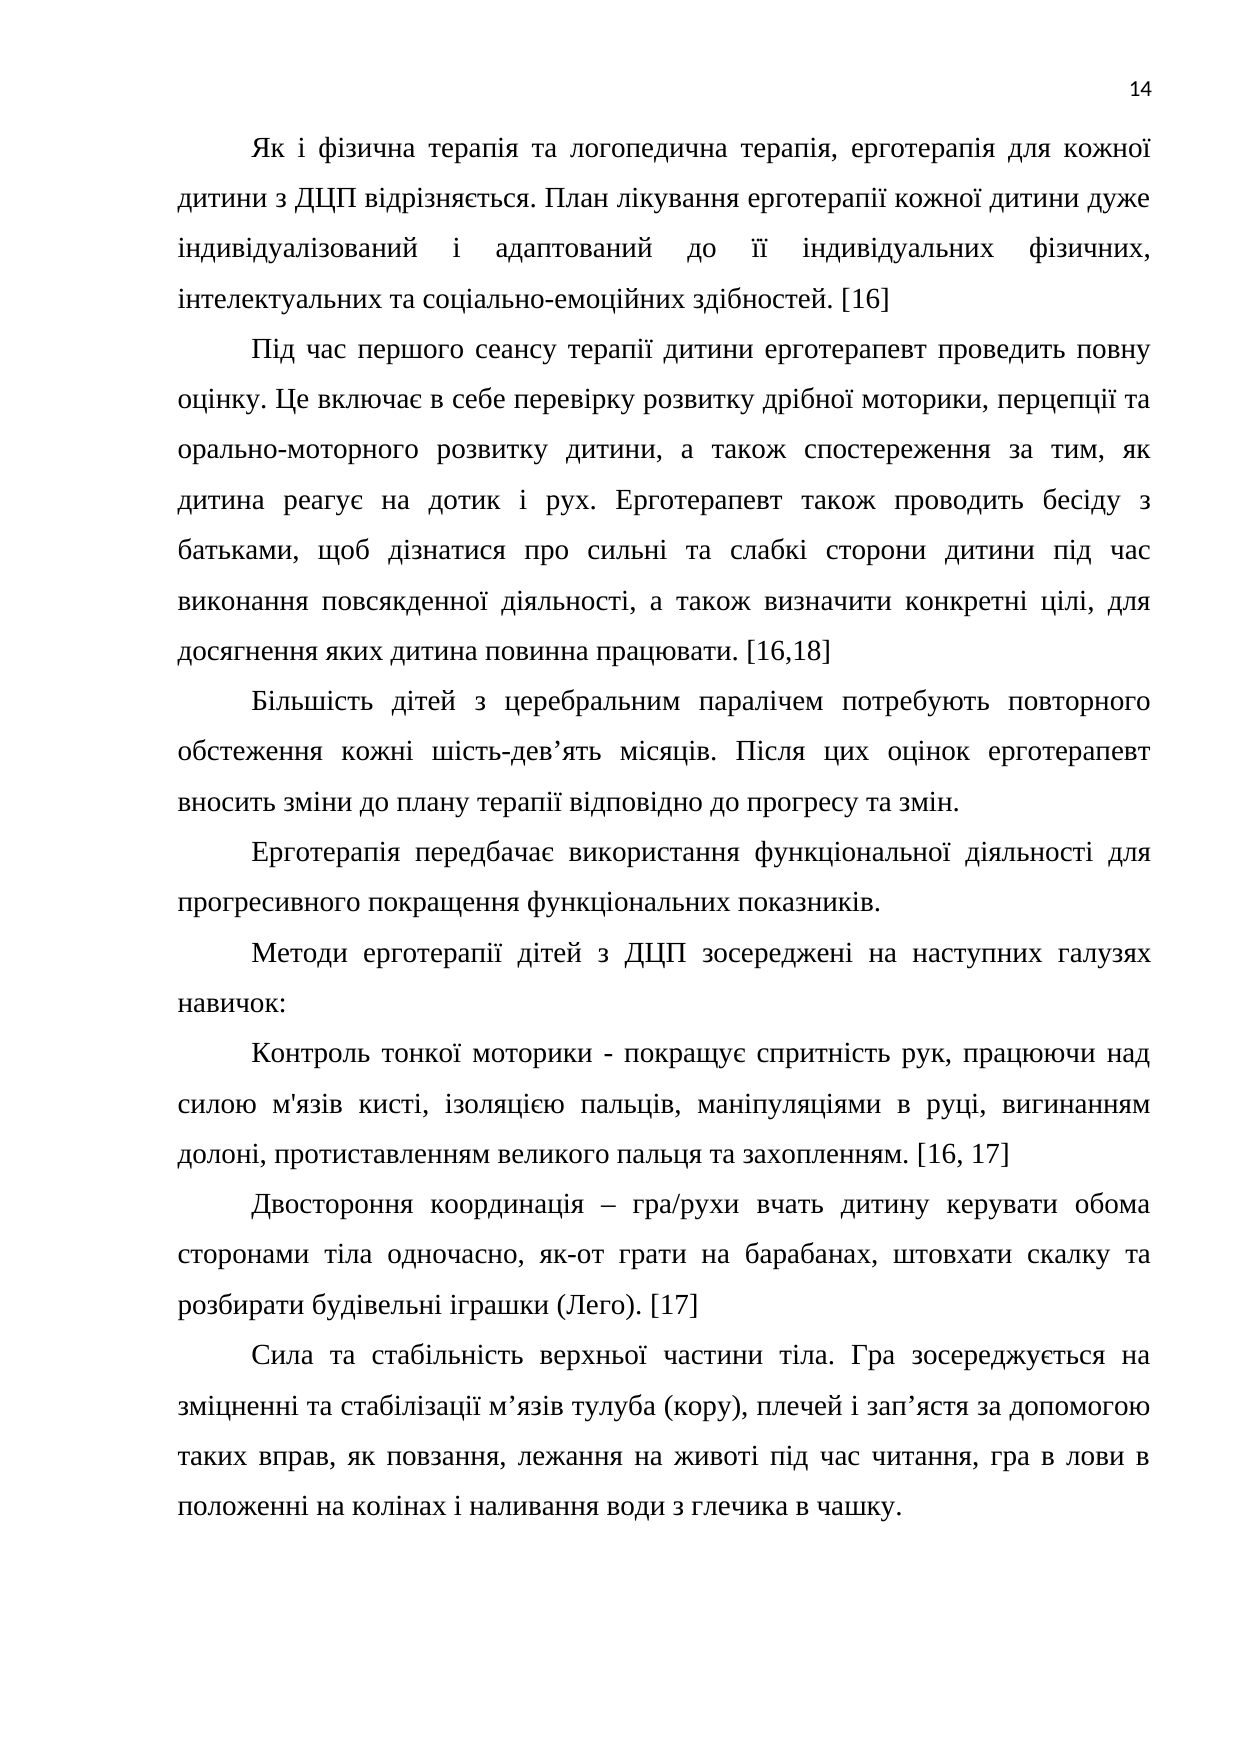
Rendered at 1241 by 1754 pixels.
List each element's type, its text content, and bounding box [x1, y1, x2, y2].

text Сила та стабільність верхньої частини тіла. Гра зосереджується на зміцненні та стабілізації м’язів тулуба (кору), плечей і зап’ястя за допомогою таких вправ, як повзання, лежання на животі під час читання, гра в лови в положенні на колінах і наливання води з глечика в чашку. [177, 1337, 1152, 1522]
text Контроль тонкої моторики - покращує спритність рук, працюючи над силою м'язів кисті, ізоляцією пальців, маніпуляціями в руці, вигинанням долоні, протиставленням великого пальця та захопленням. [16, 17] [177, 1035, 1152, 1169]
text Методи ерготерапії дітей з ДЦП зосереджені на наступних галузях навичок: [177, 935, 1152, 1019]
text Ерготерапія передбачає використання функціональної діяльності для прогресивного покращення функціональних показників. [177, 834, 1152, 918]
text Більшість дітей з церебральним паралічем потребують повторного обстеження кожні шість-дев’ять місяців. Після цих оцінок ерготерапевт вносить зміни до плану терапії відповідно до прогресу та змін. [177, 683, 1152, 817]
text Під час першого сеансу терапії дитини ерготерапевт проведить повну оцінку. Це включає в себе перевірку розвитку дрібної моторики, перцепції та орально-моторного розвитку дитини, а також спостереження за тим, як дитина реагує на дотик і рух. Ерготерапевт також проводить бесіду з батьками, щоб дізнатися про сильні та слабкі сторони дитини під час виконання повсякденної діяльності, а також визначити конкретні цілі, для досягнення яких дитина повинна працювати. [16,18] [177, 331, 1152, 666]
text Як і фізична терапія та логопедична терапія, ерготерапія для кожної дитини з ДЦП відрізняється. План лікування ерготерапії кожної дитини дуже індивідуалізований і адаптований до її індивідуальних фізичних, інтелектуальних та соціально-емоційних здібностей. [16] [177, 130, 1152, 314]
text Двостороння координація – гра/рухи вчать дитину керувати обома сторонами тіла одночасно, як-от грати на барабанах, штовхати скалку та розбирати будівельні іграшки (Лего). [17] [177, 1186, 1152, 1321]
